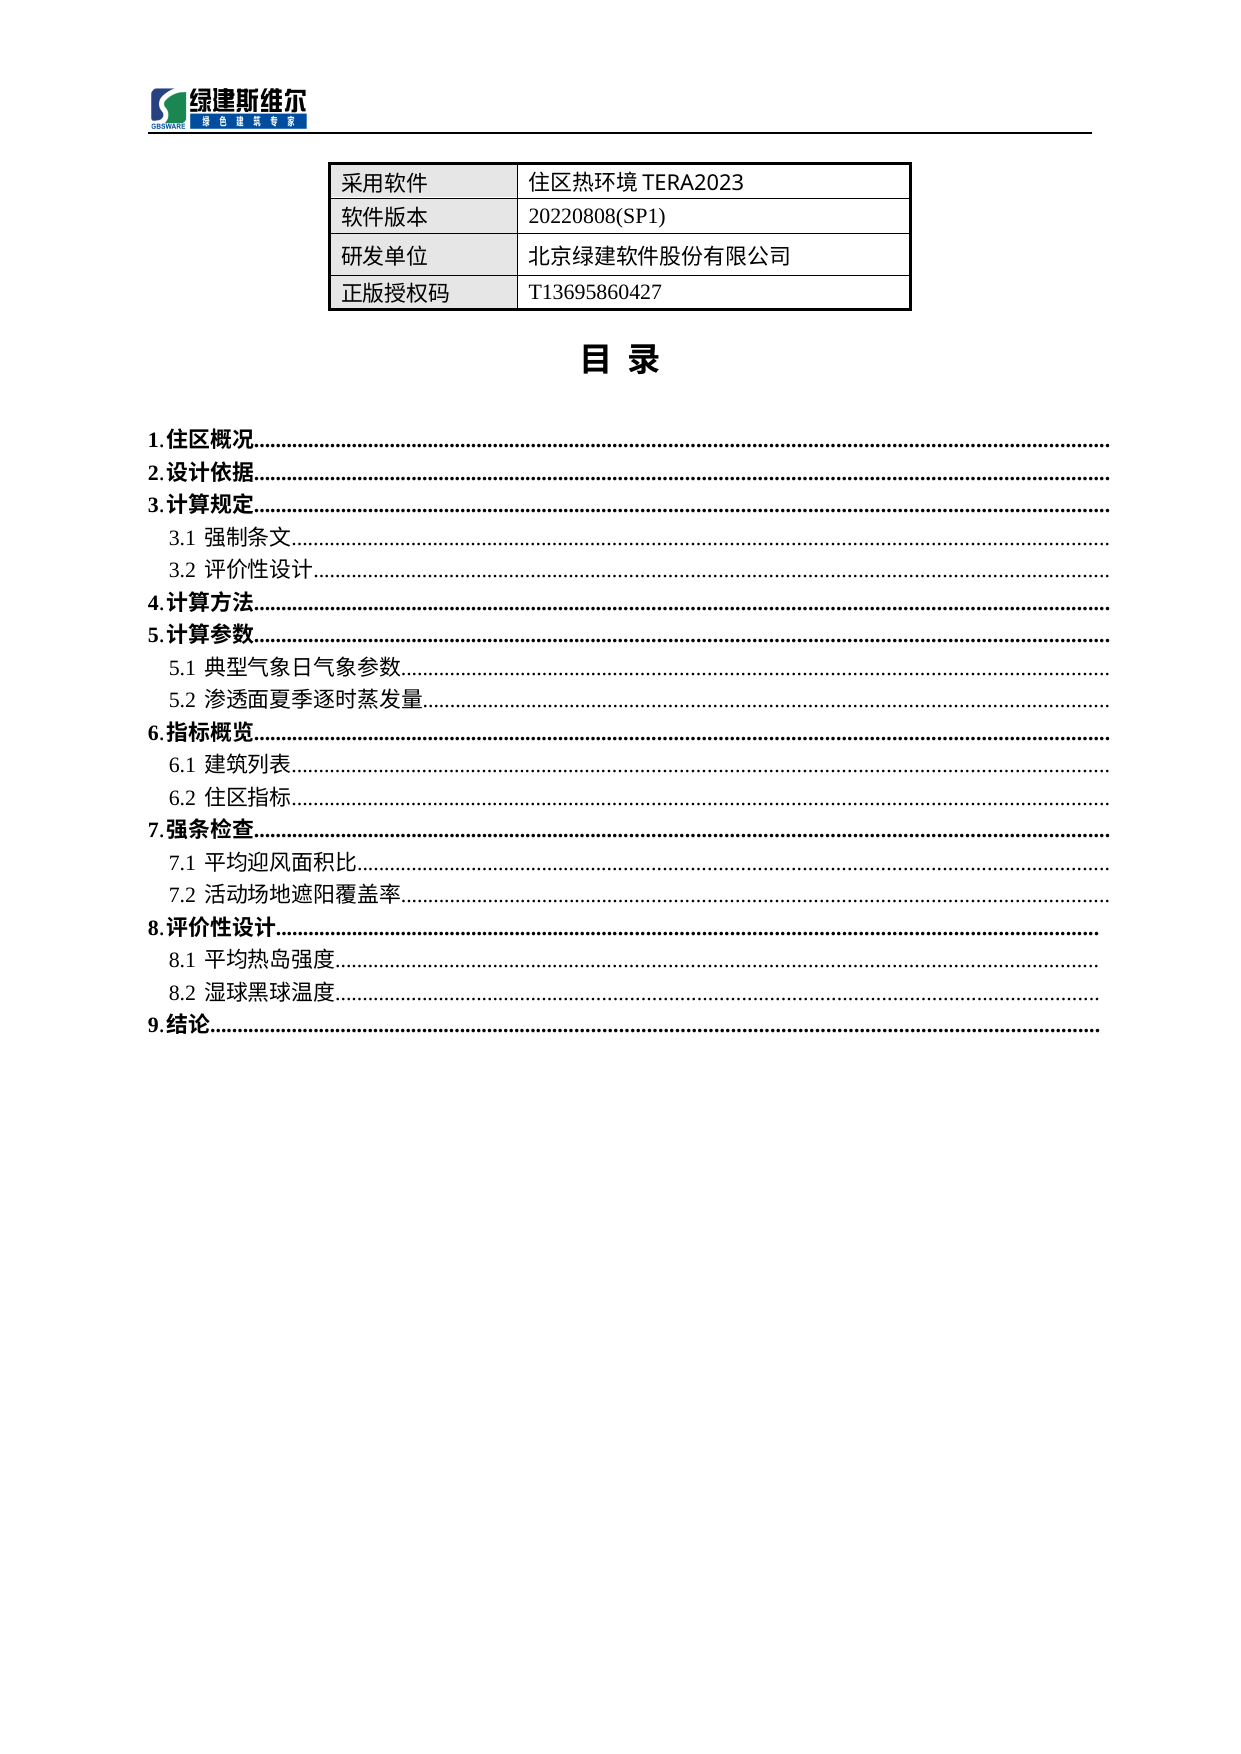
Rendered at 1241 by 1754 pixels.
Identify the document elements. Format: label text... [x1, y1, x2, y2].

text 6.2 住区指标 9 [168, 779, 1092, 812]
text 5.1 典型气象日气象参数 7 [168, 649, 1092, 682]
text 8.2 湿球黑球温度 11 [168, 974, 1092, 1007]
table_cell 20220808(SP1) [518, 199, 909, 233]
table_header 住区热环境TERA2023 [518, 165, 909, 197]
table_cell 正版授权码 [331, 276, 517, 308]
table_cell 研发单位 [331, 234, 517, 275]
text 2 设计依据 4 [148, 454, 1092, 487]
table_cell T13695860427 [518, 276, 909, 308]
text 6.1 建筑列表 8 [168, 747, 1092, 779]
text 1 住区概况 3 [148, 422, 1092, 454]
text 6 指标概览 8 [148, 714, 1092, 747]
text 目 录 [148, 162, 1092, 389]
text 8.1 平均热岛强度 10 [168, 942, 1092, 974]
table_cell 北京绿建软件股份有限公司 [518, 234, 909, 275]
text 5 计算参数 7 [148, 617, 1092, 649]
text 3 计算规定 4 [148, 487, 1092, 519]
text 7.1 平均迎风面积比 9 [168, 844, 1092, 877]
text 7.2 活动场地遮阳覆盖率 9 [168, 877, 1092, 909]
text 3.2 评价性设计 5 [168, 552, 1092, 584]
text 5.2 渗透面夏季逐时蒸发量 8 [168, 682, 1092, 714]
table_cell 软件版本 [331, 199, 517, 233]
text 3.1 强制条文 4 [168, 519, 1092, 552]
table_header 采用软件 [331, 165, 517, 197]
text 4 计算方法 5 [148, 584, 1092, 617]
text 8 评价性设计 10 [148, 909, 1092, 942]
text 7 强条检查 9 [148, 812, 1092, 844]
text 9 结论 11 [148, 1007, 1092, 1039]
picture [147, 88, 308, 130]
